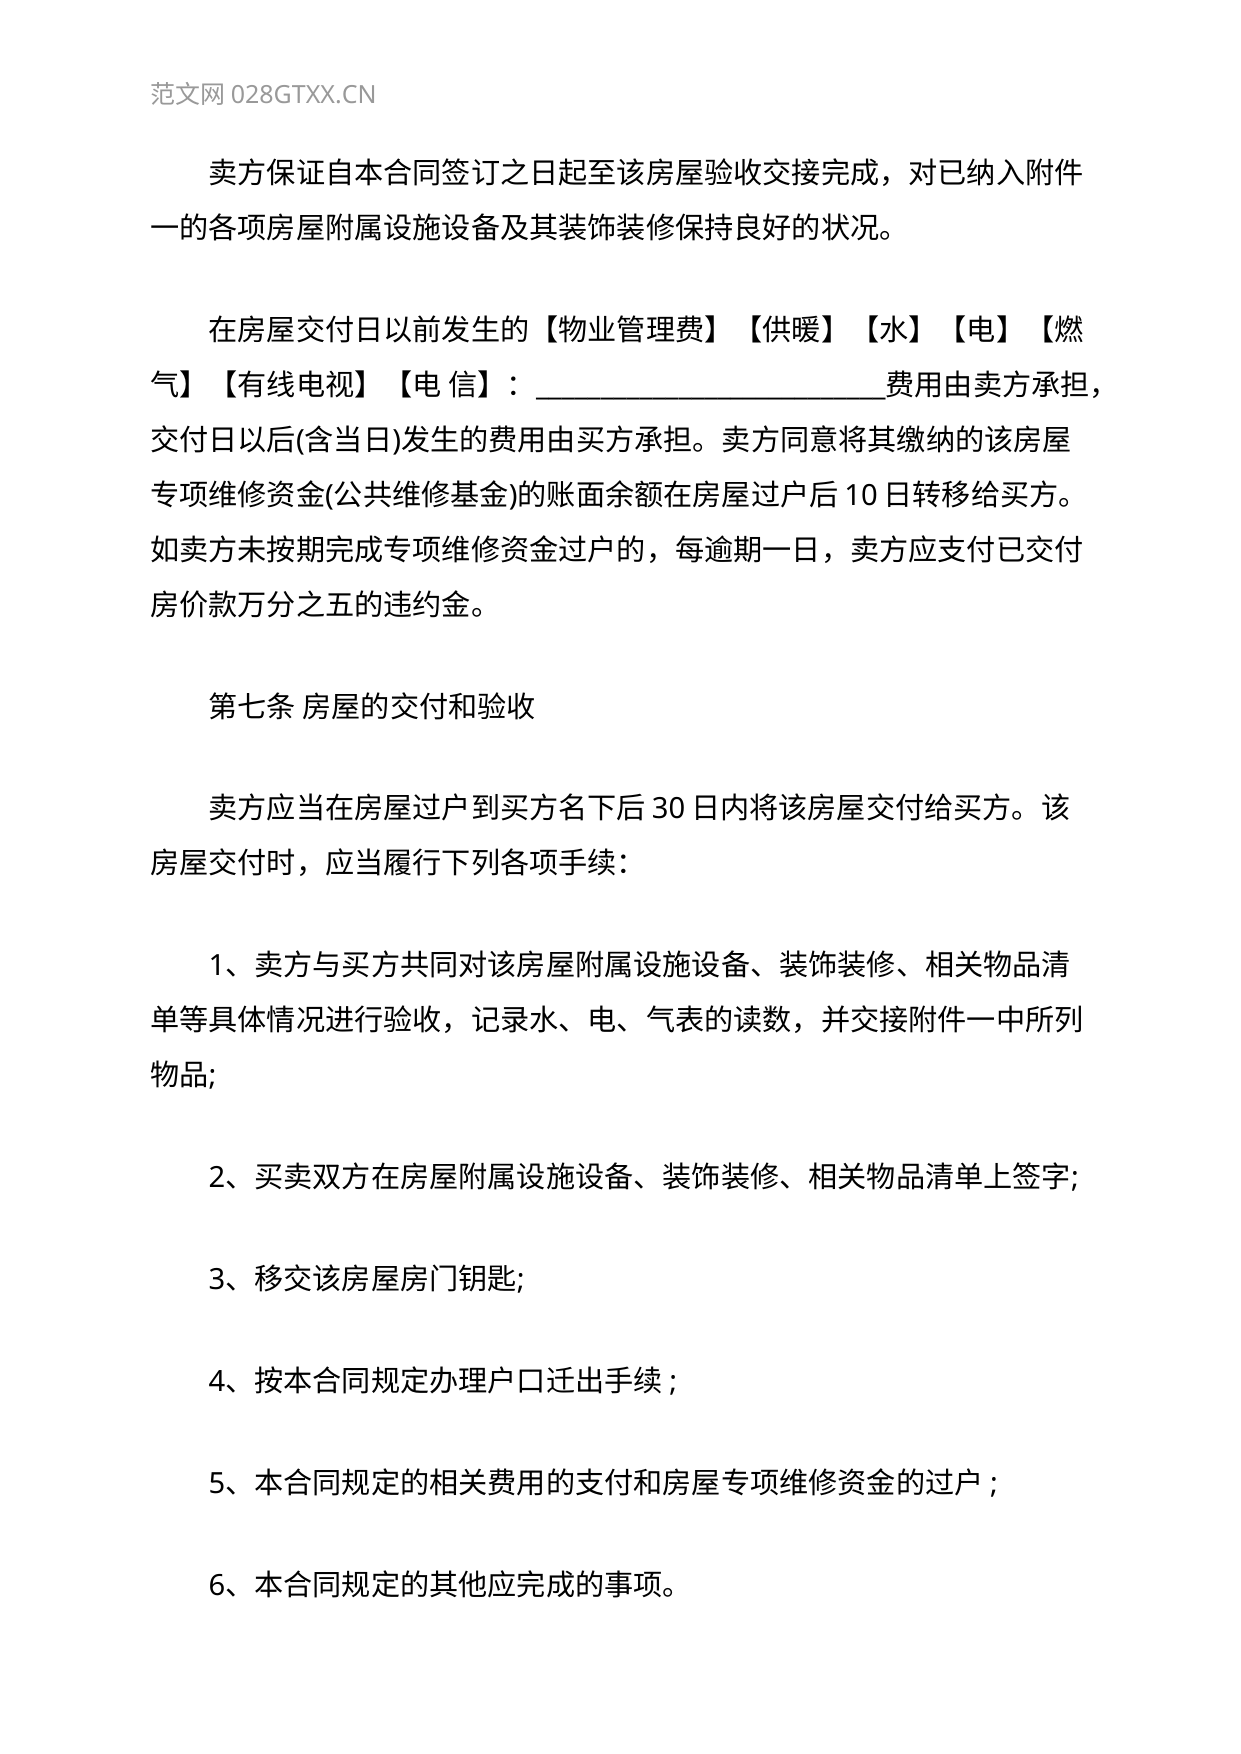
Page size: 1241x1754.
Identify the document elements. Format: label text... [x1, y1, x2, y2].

text 卖方应当在房屋过户到买方名下后30日内将该房屋交付给买方。该房屋交付时，应当履行下列各项手续： [150, 785, 1090, 882]
text 4、按本合同规定办理户口迁出手续 ; [150, 1358, 1090, 1400]
text 在房屋交付日以前发生的【物业管理费】【供暖】【水】【电】【燃气】【有线电视】【电 信】：___________________________费用由卖方承担，交付日以后(含当日)发生的费用由买方承担。卖方同意将其缴纳的该房屋专项维修资金(公共维修基金)的账面余额在房屋过户后10日转移给买方。如卖方未按期完成专项维修资金过户的，每逾期一日，卖方应支付已交付房价款万分之五的违约金。 [150, 307, 1090, 624]
text 6、本合同规定的其他应完成的事项。 [150, 1562, 1090, 1604]
text 2、买卖双方在房屋附属设施设备、装饰装修、相关物品清单上签字; [150, 1154, 1090, 1196]
text 第七条 房屋的交付和验收 [150, 683, 1090, 726]
text 1、卖方与买方共同对该房屋附属设施设备、装饰装修、相关物品清单等具体情况进行验收，记录水、电、气表的读数，并交接附件一中所列物品; [150, 942, 1090, 1094]
text 卖方保证自本合同签订之日起至该房屋验收交接完成，对已纳入附件一的各项房屋附属设施设备及其装饰装修保持良好的状况。 [150, 150, 1090, 247]
text 3、移交该房屋房门钥匙; [150, 1256, 1090, 1298]
text 5、本合同规定的相关费用的支付和房屋专项维修资金的过户 ; [150, 1459, 1090, 1502]
